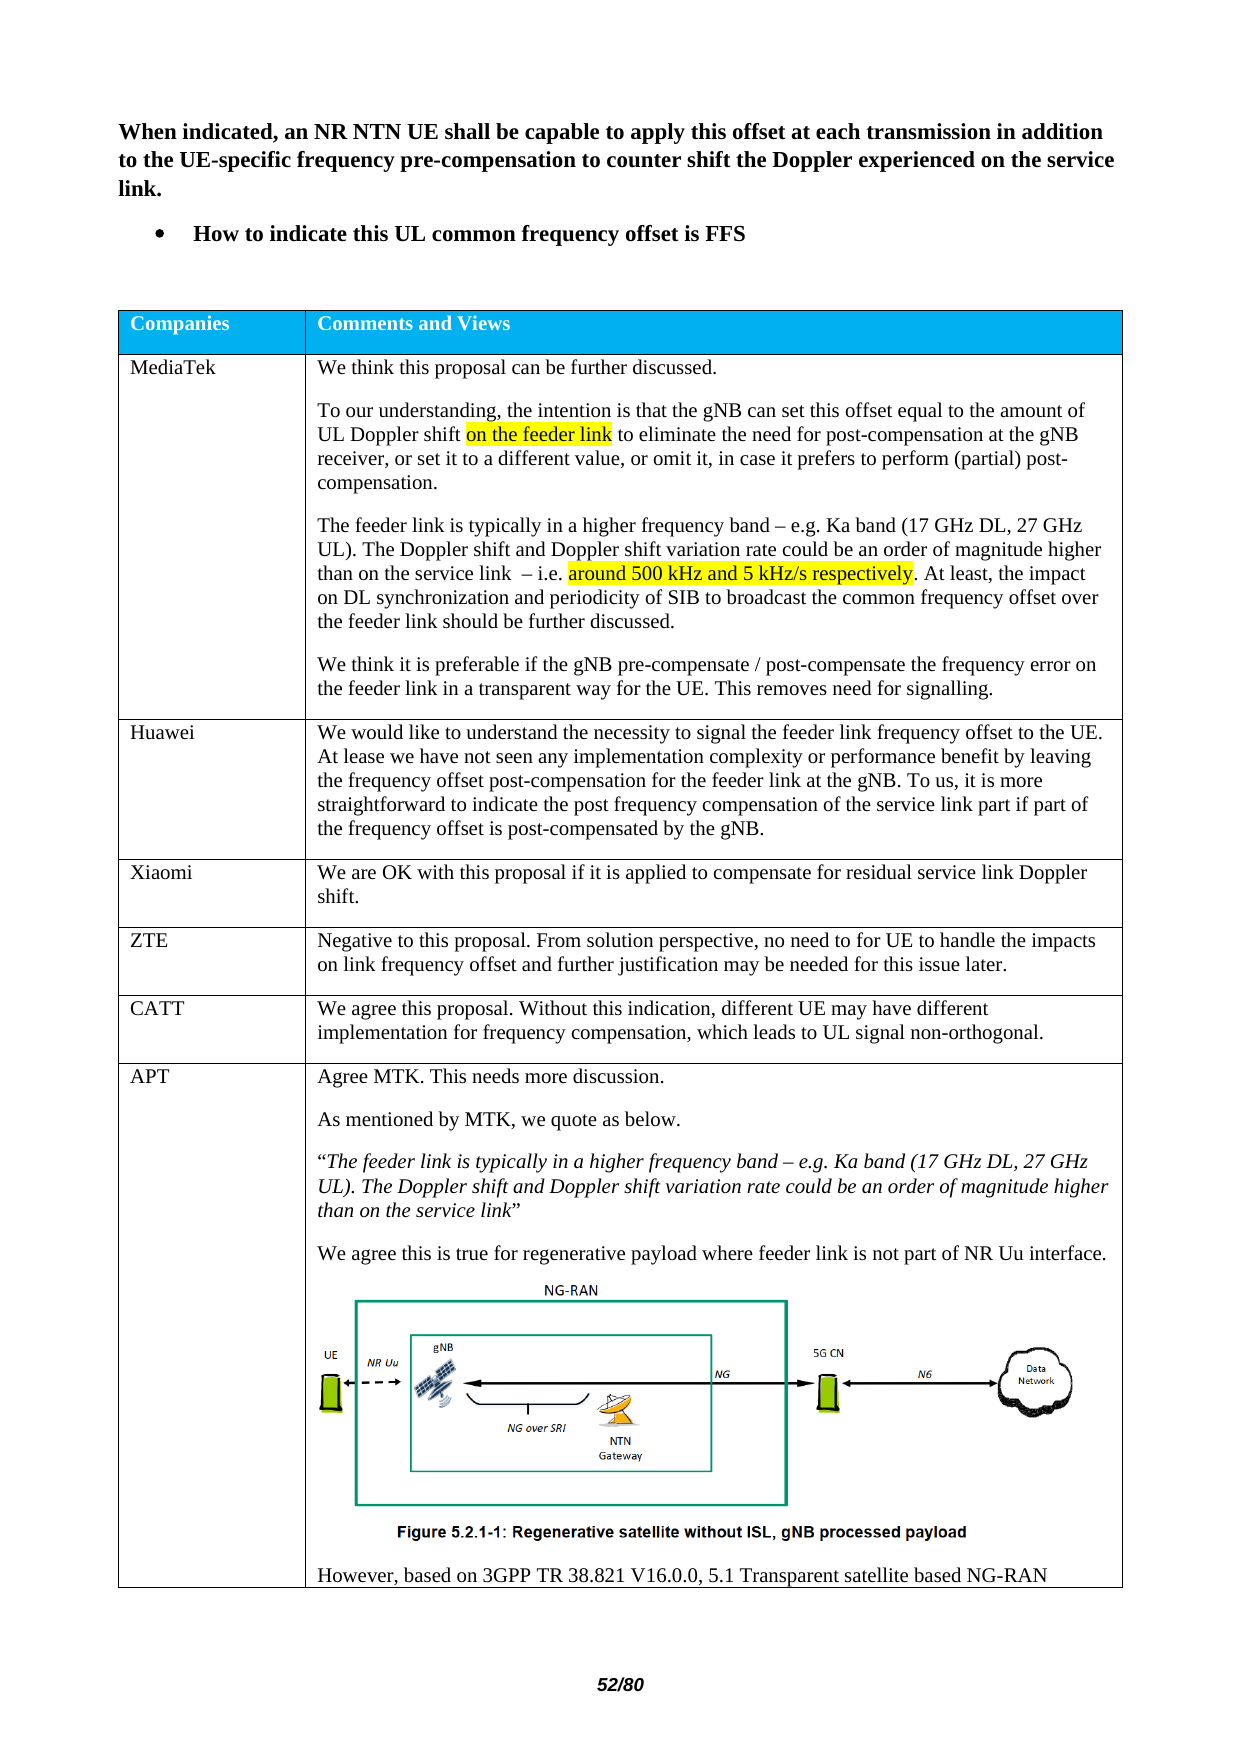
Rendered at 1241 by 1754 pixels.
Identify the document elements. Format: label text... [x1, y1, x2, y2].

table_cell CATT [119, 996, 305, 1063]
table_cell Huawei [119, 720, 305, 859]
list How to indicate this UL common frequency offset is FFS [156, 220, 1122, 246]
table_cell ZTE [119, 928, 305, 995]
table_cell We think this proposal can be further discussed. To our understanding, the intention is that the gNB can set this offset equal to the amount of UL Doppler shift on the feeder link to eliminate the need for post-compensation at the gNB receiver, or set it to a different value, or omit it, in case it prefers to perform (partial) post-compensation. The feeder link is typically in a higher frequency band – e.g. Ka band (17 GHz DL, 27 GHz UL). The Doppler shift and Doppler shift variation rate could be an order of magnitude higher than on the service link – i.e. around 500 kHz and 5 kHz/s respectively. At least, the impact on DL synchronization and periodicity of SIB to broadcast the common frequency offset over the feeder link should be further discussed. We think it is preferable if the gNB pre-compensate / post-compensate the frequency error on the feeder link in a transparent way for the UE. This removes need for signalling. [306, 355, 1122, 719]
table_cell Negative to this proposal. From solution perspective, no need to for UE to handle the impacts on link frequency offset and further justification may be needed for this issue later. [306, 928, 1122, 995]
text When indicated, an NR NTN UE shall be capable to apply this offset at each transmission in addition to the UE-specific frequency pre-compensation to counter shift the Doppler experienced on the service link. [118, 118, 1122, 201]
table_cell Xiaomi [119, 860, 305, 927]
table_cell APT [119, 1064, 305, 1587]
table_header Companies [119, 311, 305, 354]
table_header Comments and Views [306, 311, 1122, 354]
picture [317, 1283, 1074, 1545]
table_cell We would like to understand the necessity to signal the feeder link frequency offset to the UE. At lease we have not seen any implementation complexity or performance benefit by leaving the frequency offset post-compensation for the feeder link at the gNB. To us, it is more straightforward to indicate the post frequency compensation of the service link part if part of the frequency offset is post-compensated by the gNB. [306, 720, 1122, 859]
table_cell We agree this proposal. Without this indication, different UE may have different implementation for frequency compensation, which leads to UL signal non-orthogonal. [306, 996, 1122, 1063]
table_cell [306, 1064, 1122, 1587]
table_cell MediaTek [119, 355, 305, 719]
table_cell We are OK with this proposal if it is applied to compensate for residual service link Doppler shift. [306, 860, 1122, 927]
